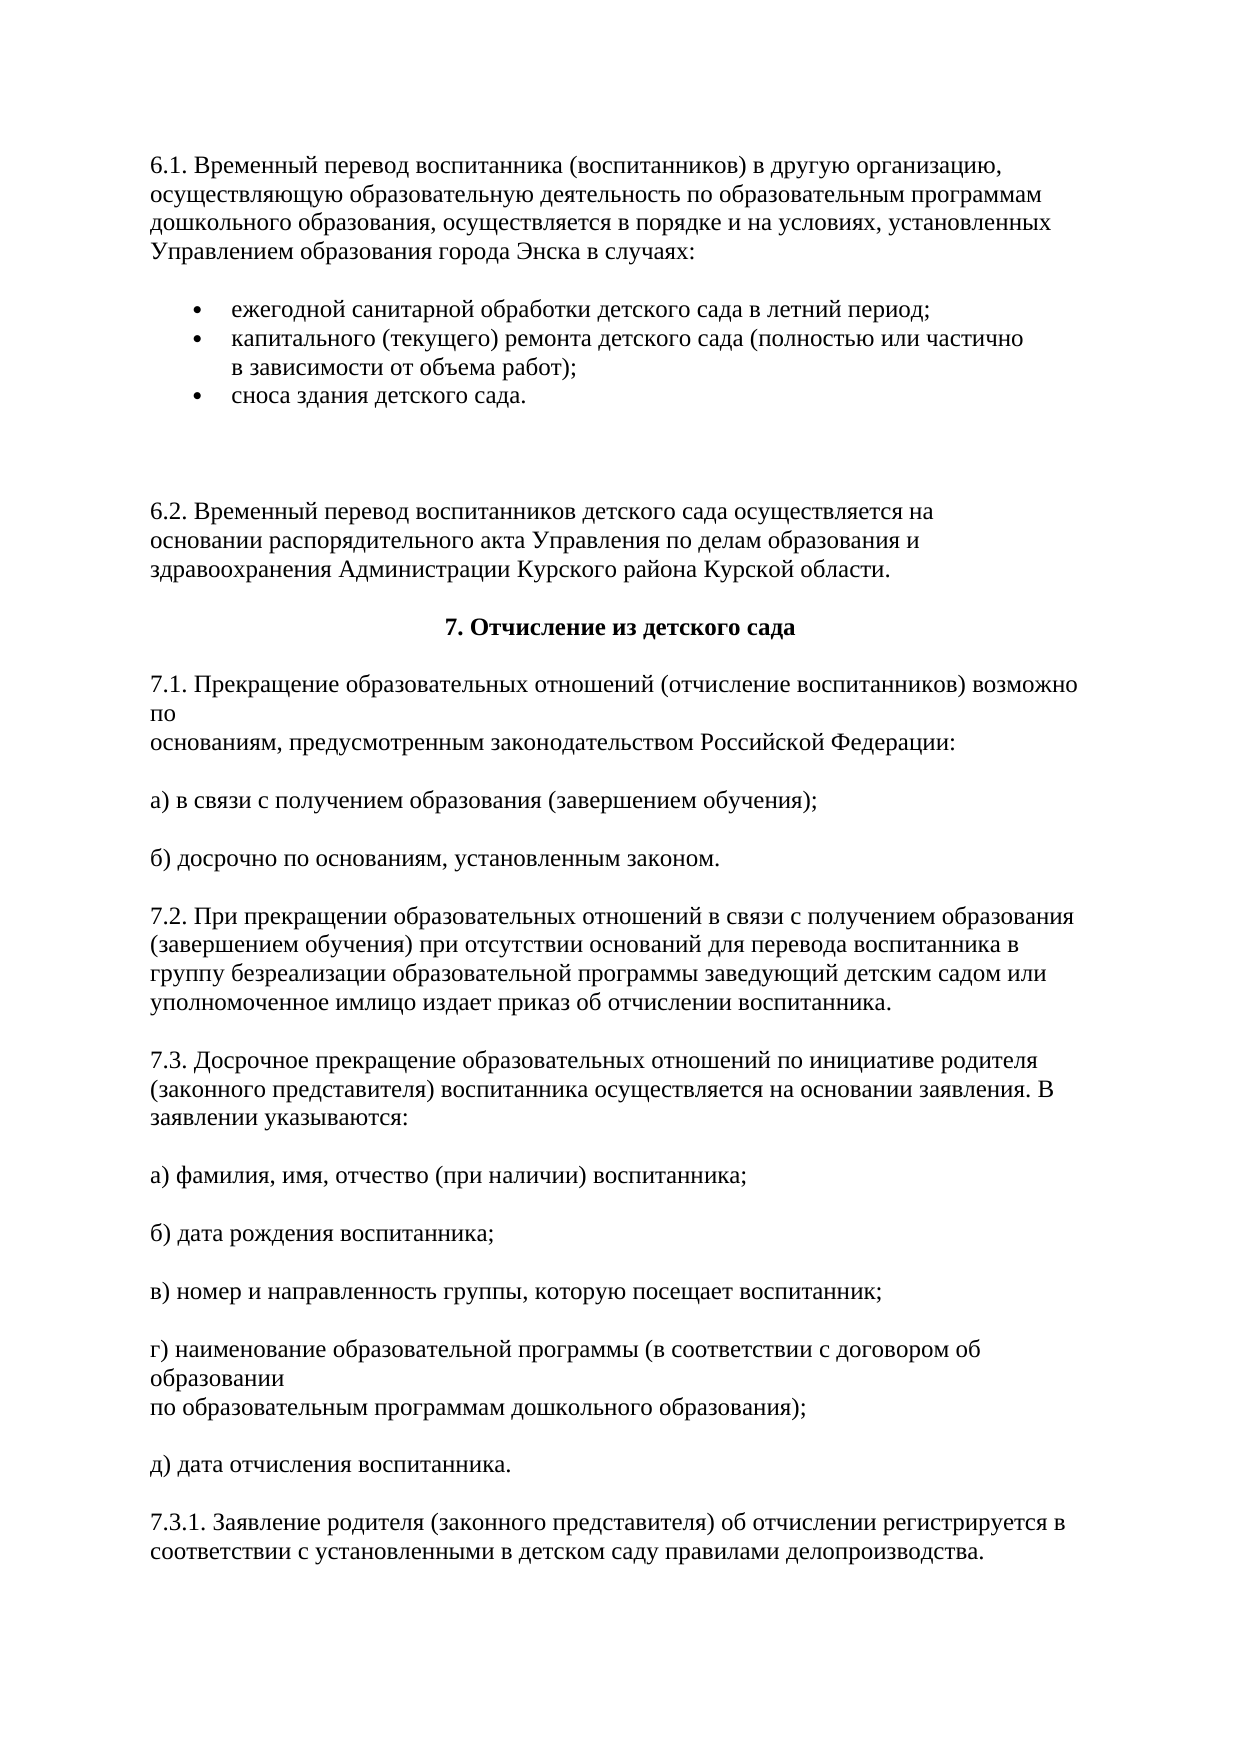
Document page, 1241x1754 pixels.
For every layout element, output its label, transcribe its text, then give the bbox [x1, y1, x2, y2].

text 6.2. Временный перевод воспитанников детского сада осуществляется на основании распорядительного акта Управления по делам образования и здравоохранения Администрации Курского района Курской области. [150, 496, 1090, 582]
text б) досрочно по основаниям, установленным законом. [150, 843, 1090, 872]
text в) номер и направленность группы, которую посещает воспитанник; [150, 1276, 1090, 1305]
text а) фамилия, имя, отчество (при наличии) воспитанника; [150, 1160, 1090, 1189]
text 6.1. Временный перевод воспитанника (воспитанников) в другую организацию, осуществляющую образовательную деятельность по образовательным программам дошкольного образования, осуществляется в порядке и на условиях, установленных Управлением образования города Энска в случаях: [150, 150, 1090, 265]
text 7.2. При прекращении образовательных отношений в связи с получением образования (завершением обучения) при отсутствии оснований для перевода воспитанника в группу безреализации образовательной программы заведующий детским садом или уполномоченное имлицо издает приказ об отчислении воспитанника. [150, 901, 1090, 1016]
list сноса здания детского сада. [194, 380, 1071, 409]
text д) дата отчисления воспитанника. [150, 1449, 1090, 1478]
text г) наименование образовательной программы (в соответствии с договором об образовании по образовательным программам дошкольного образования); [150, 1334, 1090, 1420]
list ежегодной санитарной обработки детского сада в летний период; [194, 294, 1071, 323]
text б) дата рождения воспитанника; [150, 1218, 1090, 1247]
text 7. Отчисление из детского сада [150, 612, 1090, 640]
text 7.3. Досрочное прекращение образовательных отношений по инициативе родителя (законного представителя) воспитанника осуществляется на основании заявления. В заявлении указываются: [150, 1045, 1090, 1131]
text 7.1. Прекращение образовательных отношений (отчисление воспитанников) возможно по основаниям, предусмотренным законодательством Российской Федерации: [150, 669, 1090, 756]
text 7.3.1. Заявление родителя (законного представителя) об отчислении регистрируется в соответствии с установленными в детском саду правилами делопроизводства. [150, 1507, 1090, 1565]
text а) в связи с получением образования (завершением обучения); [150, 785, 1090, 814]
list капитального (текущего) ремонта детского сада (полностью или частично в зависимости от объема работ); [194, 323, 1071, 380]
